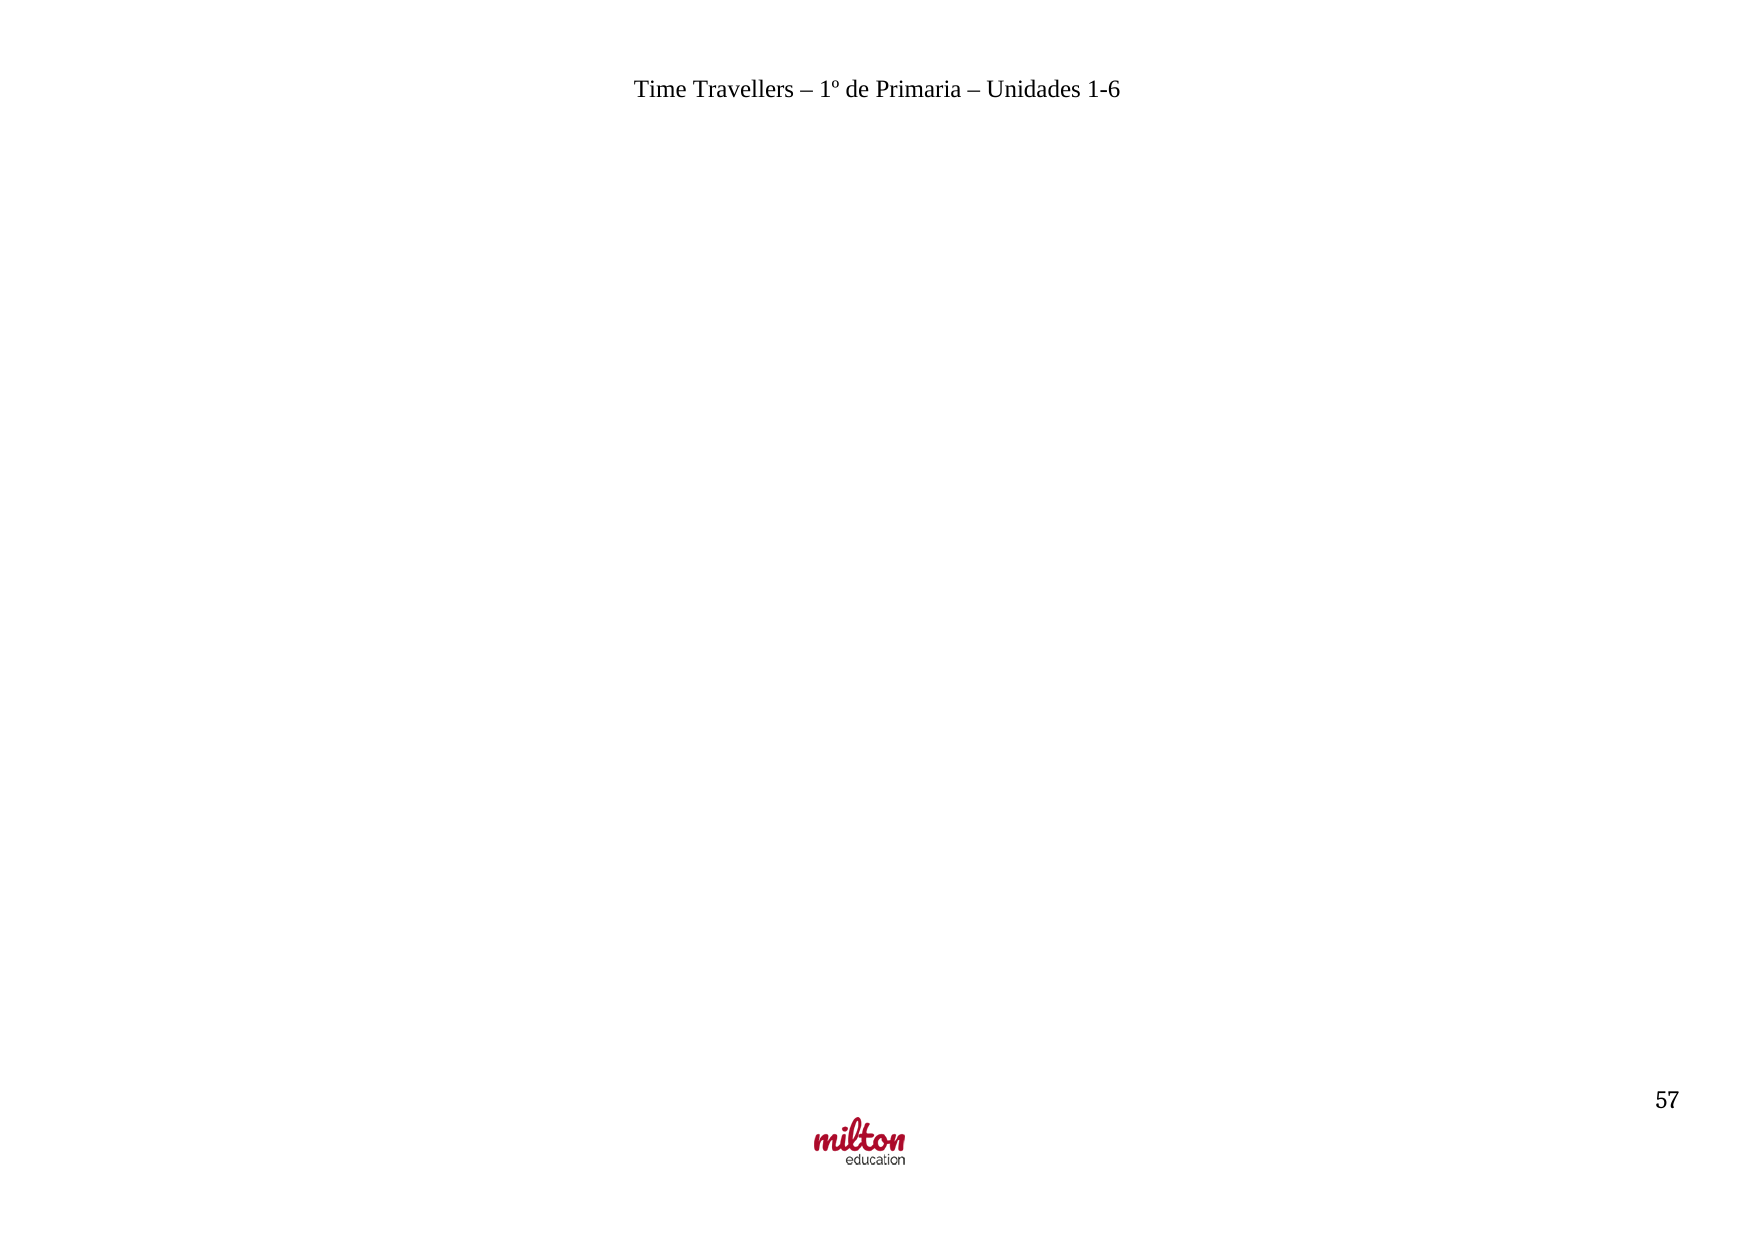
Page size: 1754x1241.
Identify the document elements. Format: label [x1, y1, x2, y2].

picture [806, 1114, 911, 1167]
